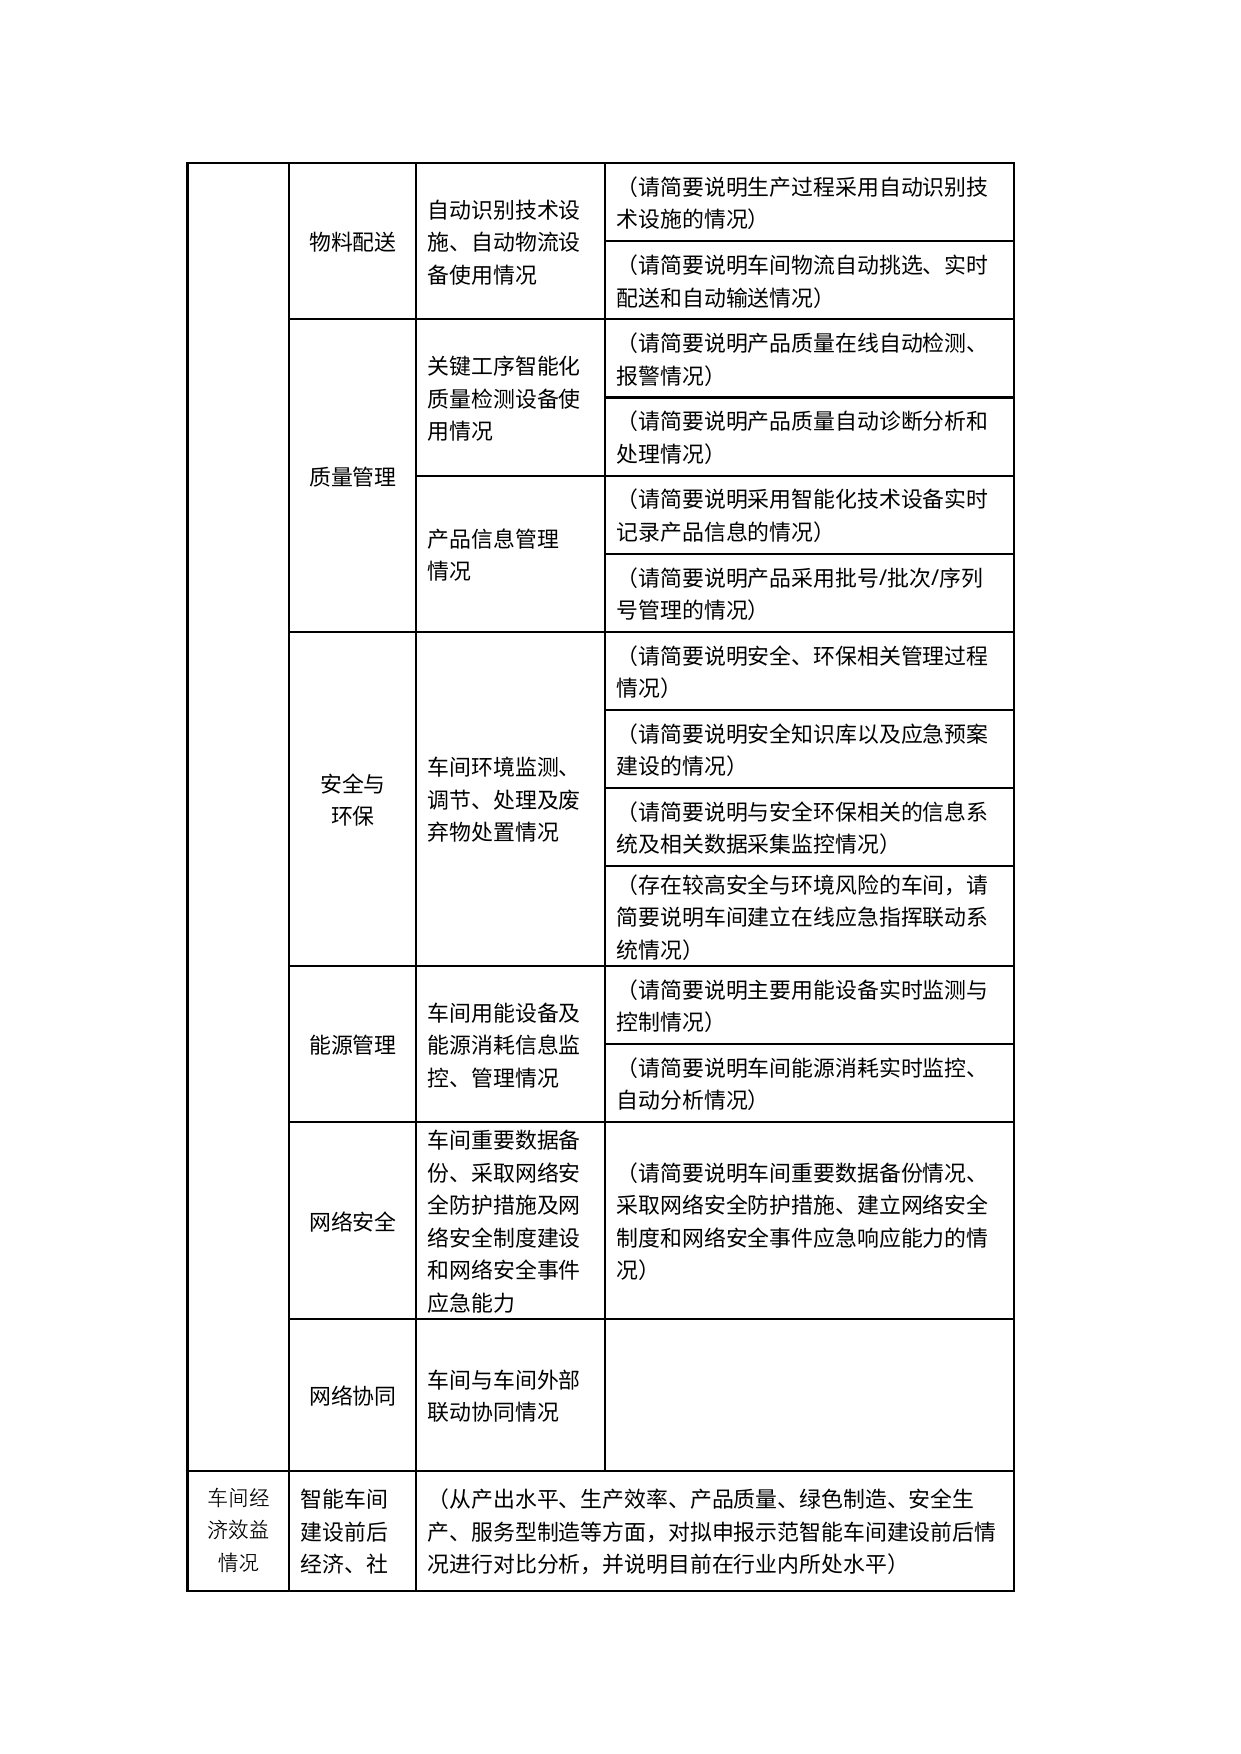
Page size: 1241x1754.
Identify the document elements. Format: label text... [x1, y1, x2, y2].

table_cell （请简要说明产品采用批号/批次/序列号管理的情况） [606, 555, 1013, 631]
table_cell （请简要说明车间重要数据备份情况、采取网络安全防护措施、建立网络安全制度和网络安全事件应急响应能力的情况） [606, 1123, 1013, 1318]
table_cell 物料配送 [290, 164, 415, 318]
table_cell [290, 1472, 415, 1590]
table_cell 产品信息管理 情况 [417, 477, 604, 631]
table_cell 网络协同 [290, 1320, 415, 1469]
table_cell （请简要说明安全、环保相关管理过程情况） [606, 633, 1013, 709]
table_cell （请简要说明车间物流自动挑选、实时配送和自动输送情况） [606, 242, 1013, 318]
table_cell 车间与车间外部联动协同情况 [417, 1320, 604, 1469]
table_cell （请简要说明安全知识库以及应急预案建设的情况） [606, 711, 1013, 787]
table_cell 自动识别技术设施、自动物流设备使用情况 [417, 164, 604, 318]
table_cell （请简要说明车间能源消耗实时监控、自动分析情况） [606, 1045, 1013, 1121]
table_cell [417, 1472, 1013, 1590]
table_cell 网络安全 [290, 1123, 415, 1318]
table_cell 安全与 环保 [290, 633, 415, 965]
table_cell （存在较高安全与环境风险的车间，请简要说明车间建立在线应急指挥联动系统情况） [606, 867, 1013, 965]
table_cell 质量管理 [290, 320, 415, 631]
table_cell 车间重要数据备份、采取网络安全防护措施及网络安全制度建设和网络安全事件应急能力 [417, 1123, 604, 1318]
table_cell 车间环境监测、调节、处理及废弃物处置情况 [417, 633, 604, 965]
table_cell [606, 1320, 1013, 1469]
table_cell （请简要说明生产过程采用自动识别技术设施的情况） [606, 164, 1013, 240]
table_cell （请简要说明主要用能设备实时监测与控制情况） [606, 967, 1013, 1043]
table_cell （请简要说明产品质量在线自动检测、报警情况） [606, 320, 1013, 396]
table_cell （请简要说明采用智能化技术设备实时记录产品信息的情况） [606, 477, 1013, 553]
table_cell 能源管理 [290, 967, 415, 1121]
table_cell 关键工序智能化质量检测设备使用情况 [417, 320, 604, 474]
table_cell 车间经济效益情况 [189, 1472, 288, 1590]
table_cell （请简要说明与安全环保相关的信息系统及相关数据采集监控情况） [606, 789, 1013, 865]
table_cell （请简要说明产品质量自动诊断分析和处理情况） [606, 399, 1013, 474]
table_cell 车间用能设备及能源消耗信息监控、管理情况 [417, 967, 604, 1121]
